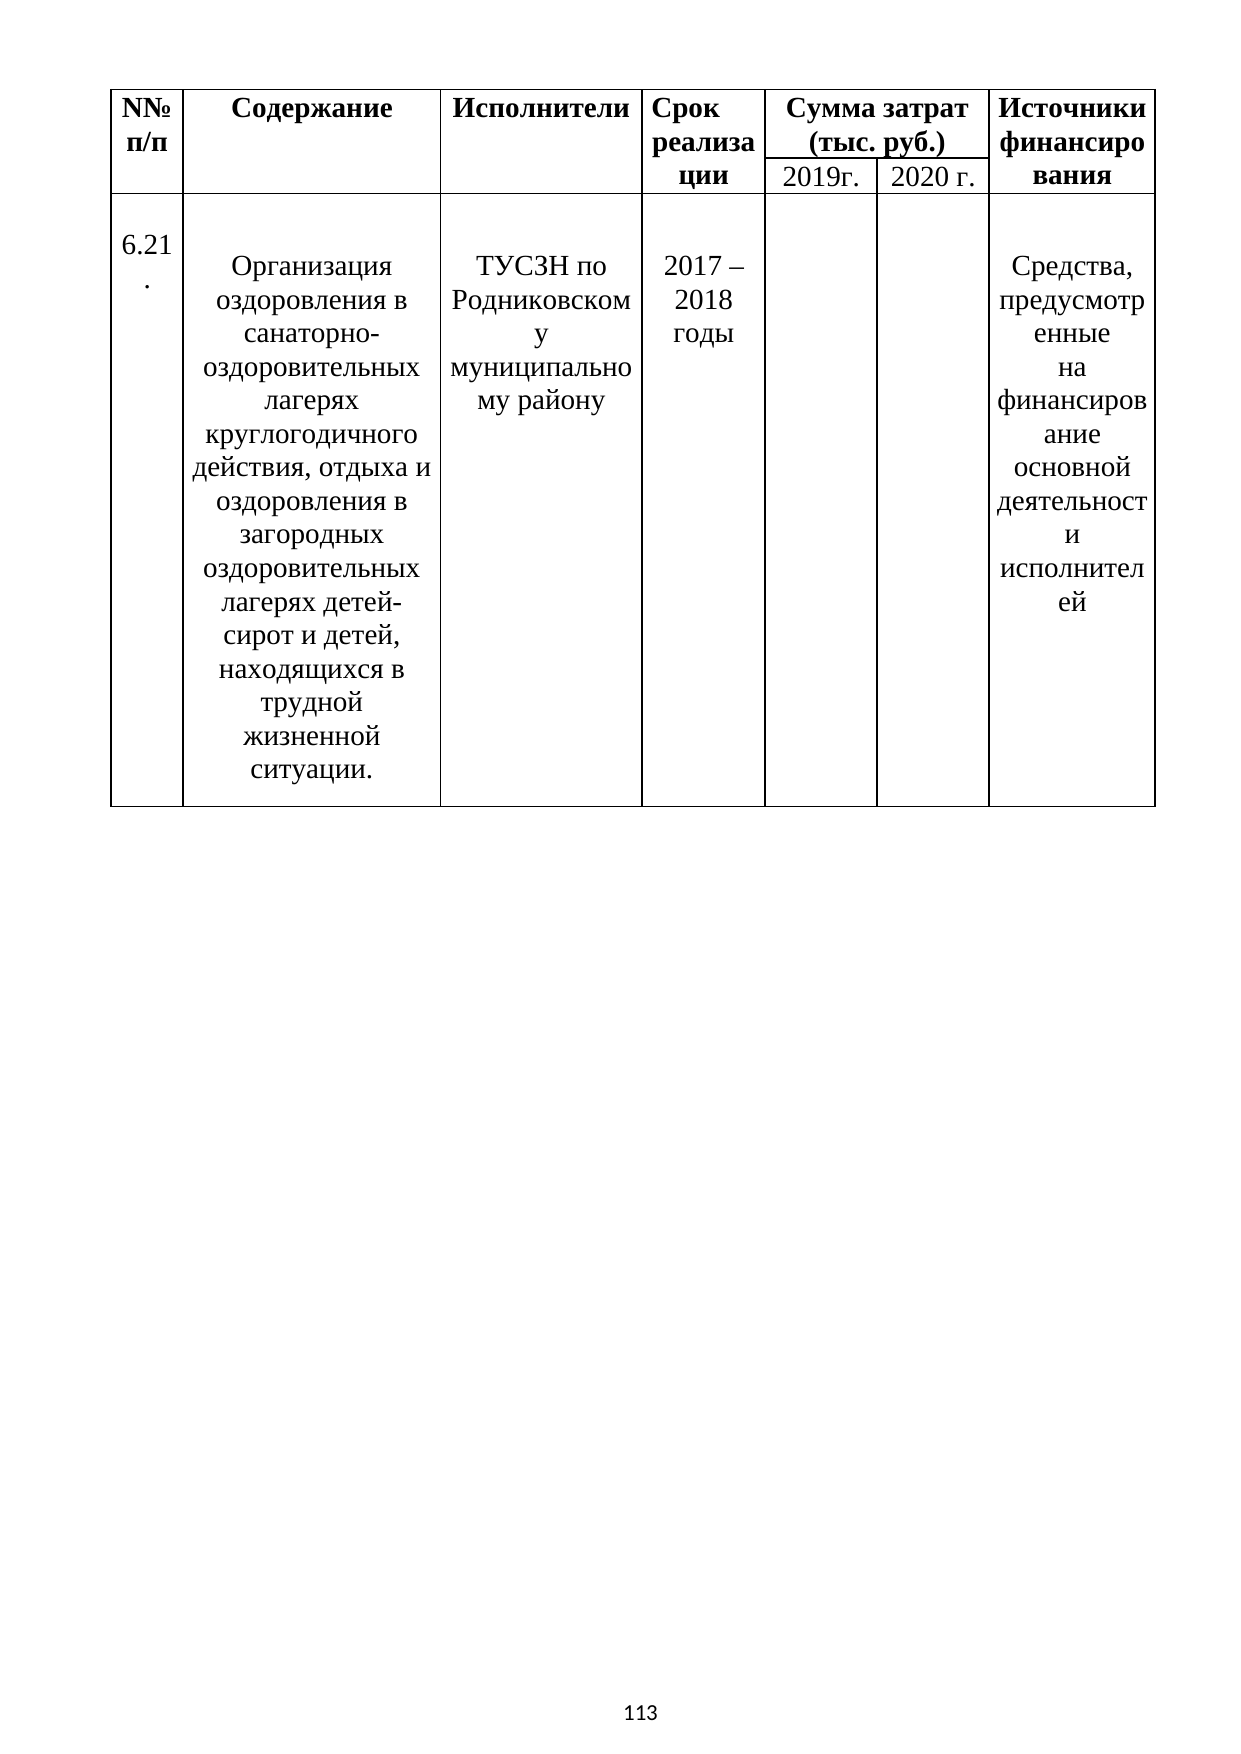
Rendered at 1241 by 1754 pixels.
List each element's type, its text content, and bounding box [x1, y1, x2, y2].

table_cell [766, 194, 876, 806]
table_header Срок реализации [643, 90, 764, 192]
table_cell ТУСЗН по Родниковскому муниципальному району [441, 194, 641, 806]
table_cell 2017 – 2018 годы [643, 194, 764, 806]
table_cell 2019г. [766, 159, 876, 192]
table_cell 2020 г. [878, 159, 988, 192]
table_header Исполнители [441, 90, 641, 192]
table_cell Средства, предусмотренные на финансирование основной деятельности исполнителей [990, 194, 1154, 806]
table_cell 6.21. [112, 194, 182, 806]
table_header Источники финансирования [990, 90, 1154, 192]
table_header Сумма затрат (тыс. руб.) [766, 90, 988, 157]
table_header N№ п/п [112, 90, 182, 192]
table_header Содержание [184, 90, 440, 192]
table_cell Организация оздоровления в санаторно-оздоровительных лагерях круглогодичного действия, отдыха и оздоровления в загородных оздоровительных лагерях детей-сирот и детей, находящихся в трудной жизненной ситуации. [184, 194, 440, 806]
table_cell [878, 194, 988, 806]
